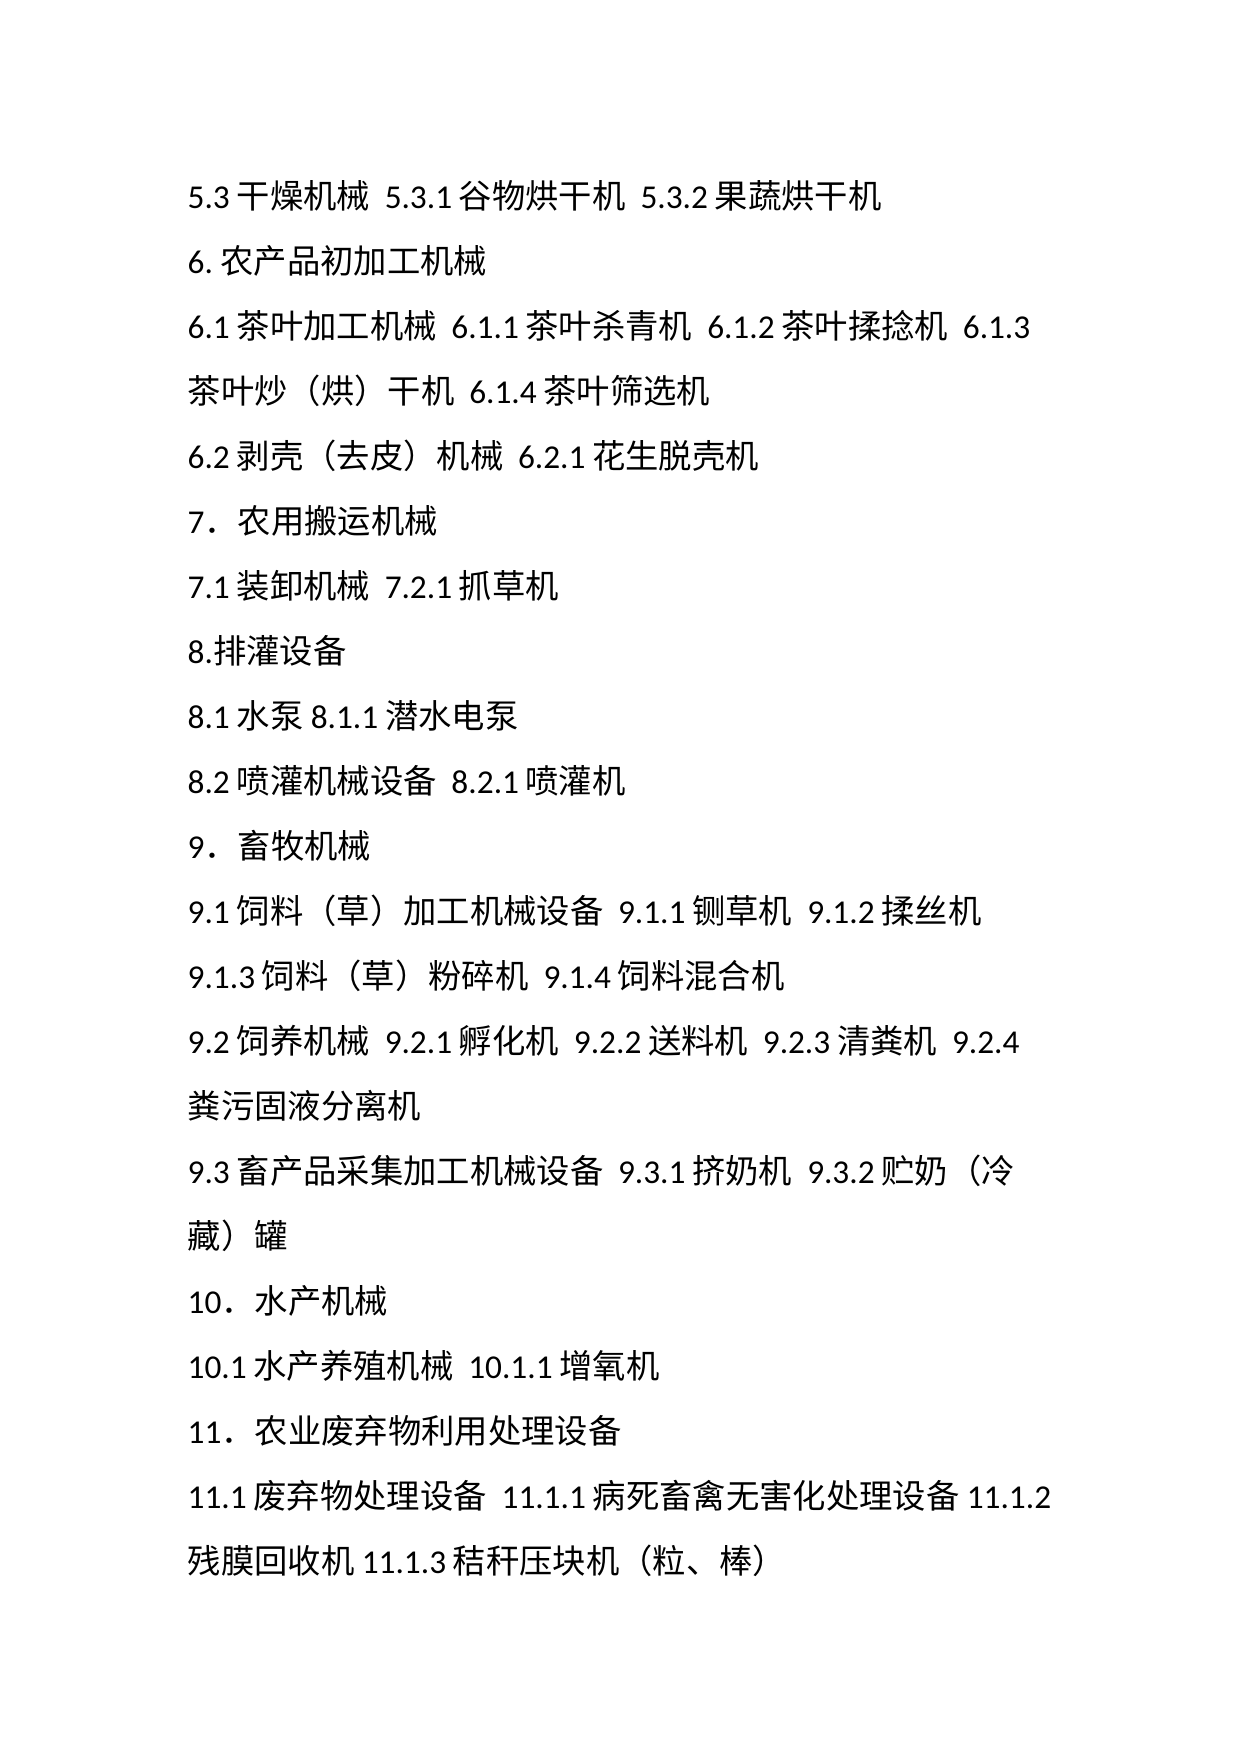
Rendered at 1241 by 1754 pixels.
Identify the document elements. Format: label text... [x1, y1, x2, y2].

text 6. 农产品初加工机械 [187, 227, 1053, 292]
text 5.3干燥机械 5.3.1谷物烘干机 5.3.2果蔬烘干机 [187, 162, 1053, 227]
text 9．畜牧机械 [187, 812, 1053, 877]
text 7.1装卸机械 7.2.1抓草机 [187, 552, 1053, 617]
text 9.1饲料（草）加工机械设备 9.1.1铡草机 9.1.2揉丝机 9.1.3饲料（草）粉碎机 9.1.4饲料混合机 [187, 877, 1053, 1007]
text 10．水产机械 [187, 1267, 1053, 1332]
text 9.3畜产品采集加工机械设备 9.3.1挤奶机 9.3.2贮奶（冷藏）罐 [187, 1137, 1053, 1267]
text 6.2剥壳（去皮）机械 6.2.1花生脱壳机 [187, 422, 1053, 487]
text 8.1水泵 8.1.1潜水电泵 [187, 682, 1053, 747]
text 8.排灌设备 [187, 617, 1053, 682]
text 8.2喷灌机械设备 8.2.1喷灌机 [187, 747, 1053, 812]
text 7．农用搬运机械 [187, 487, 1053, 552]
text 6.1茶叶加工机械 6.1.1茶叶杀青机 6.1.2茶叶揉捻机 6.1.3茶叶炒（烘）干机 6.1.4茶叶筛选机 [187, 292, 1053, 422]
text 11．农业废弃物利用处理设备 [187, 1397, 1053, 1462]
text 11.1废弃物处理设备 11.1.1病死畜禽无害化处理设备 11.1.2残膜回收机 11.1.3秸秆压块机（粒、棒） [187, 1462, 1053, 1592]
text 9.2饲养机械 9.2.1孵化机 9.2.2送料机 9.2.3清粪机 9.2.4粪污固液分离机 [187, 1007, 1053, 1137]
text 10.1水产养殖机械 10.1.1增氧机 [187, 1332, 1053, 1397]
